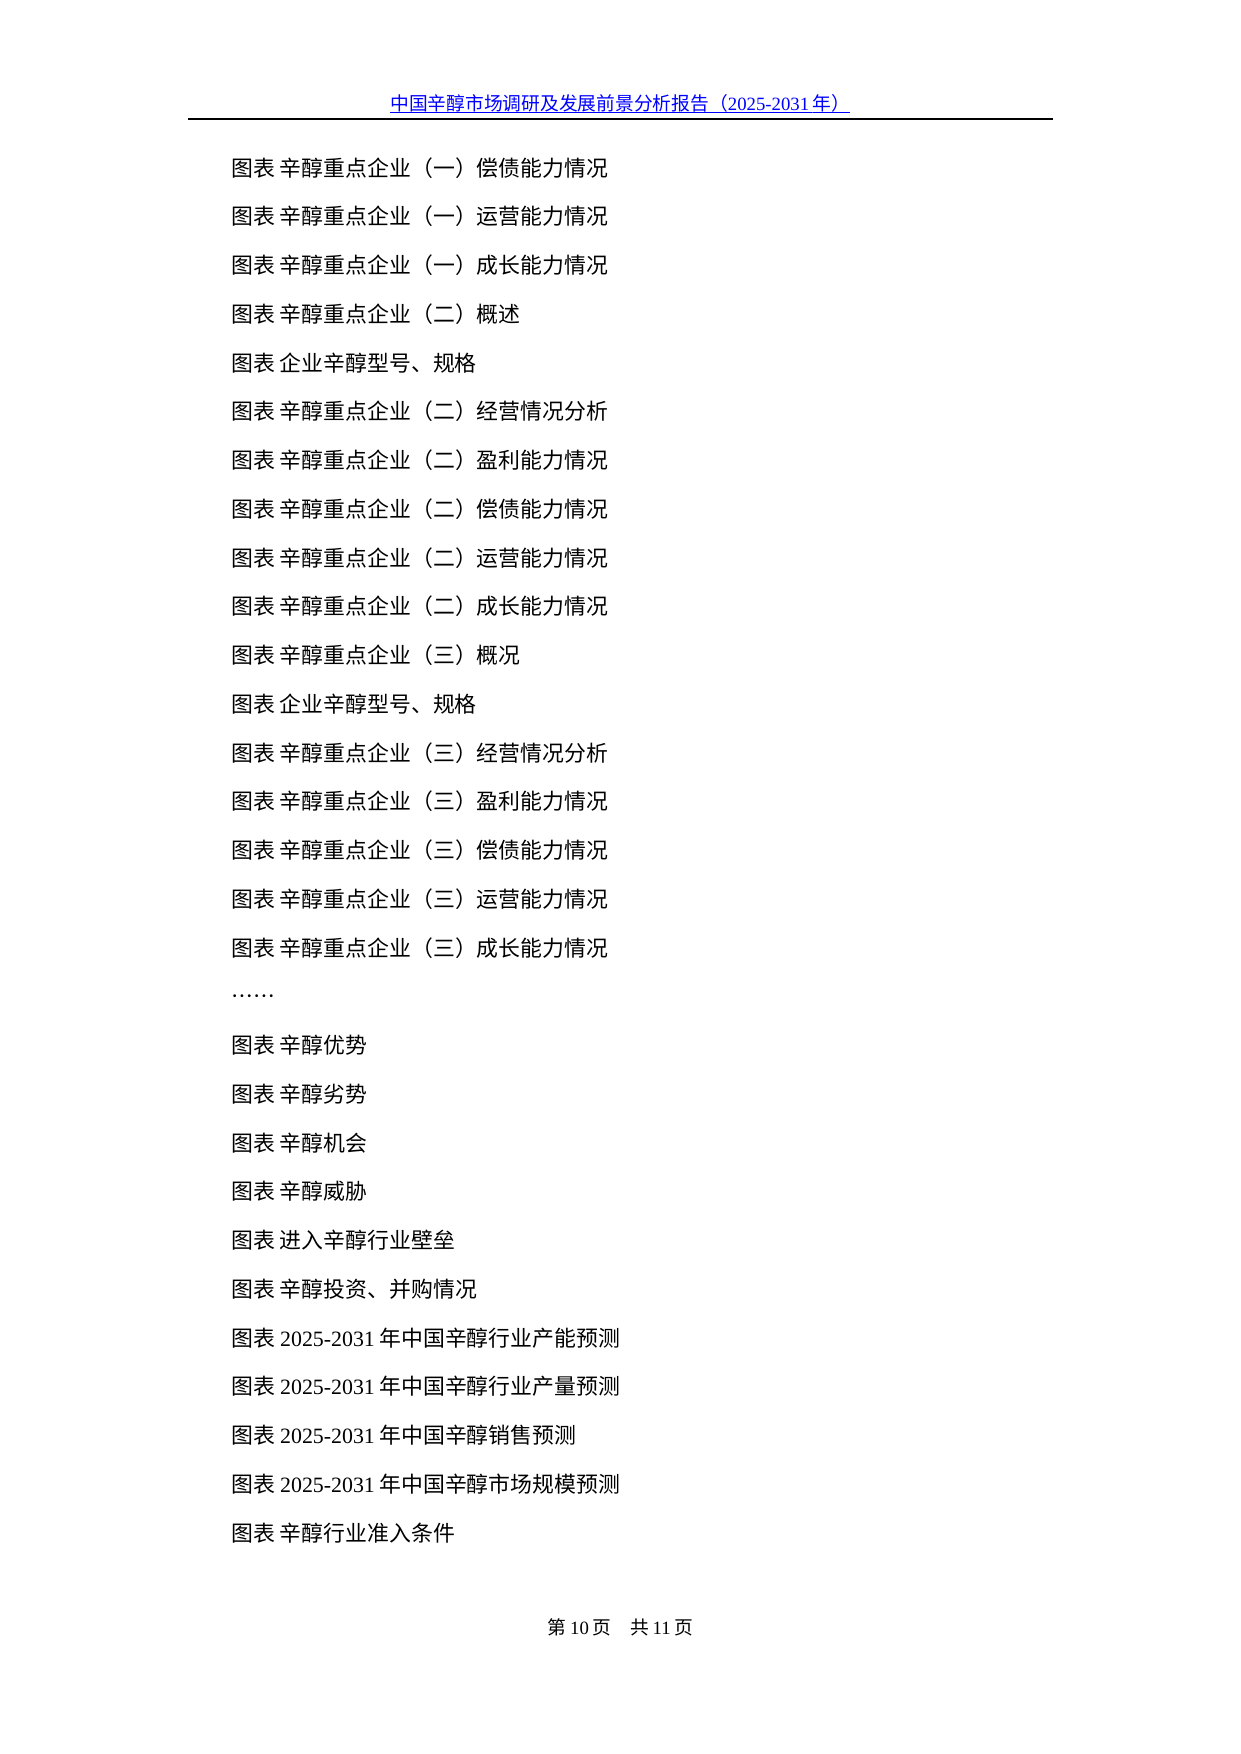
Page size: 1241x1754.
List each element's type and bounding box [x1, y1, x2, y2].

text [187, 150, 1053, 1548]
